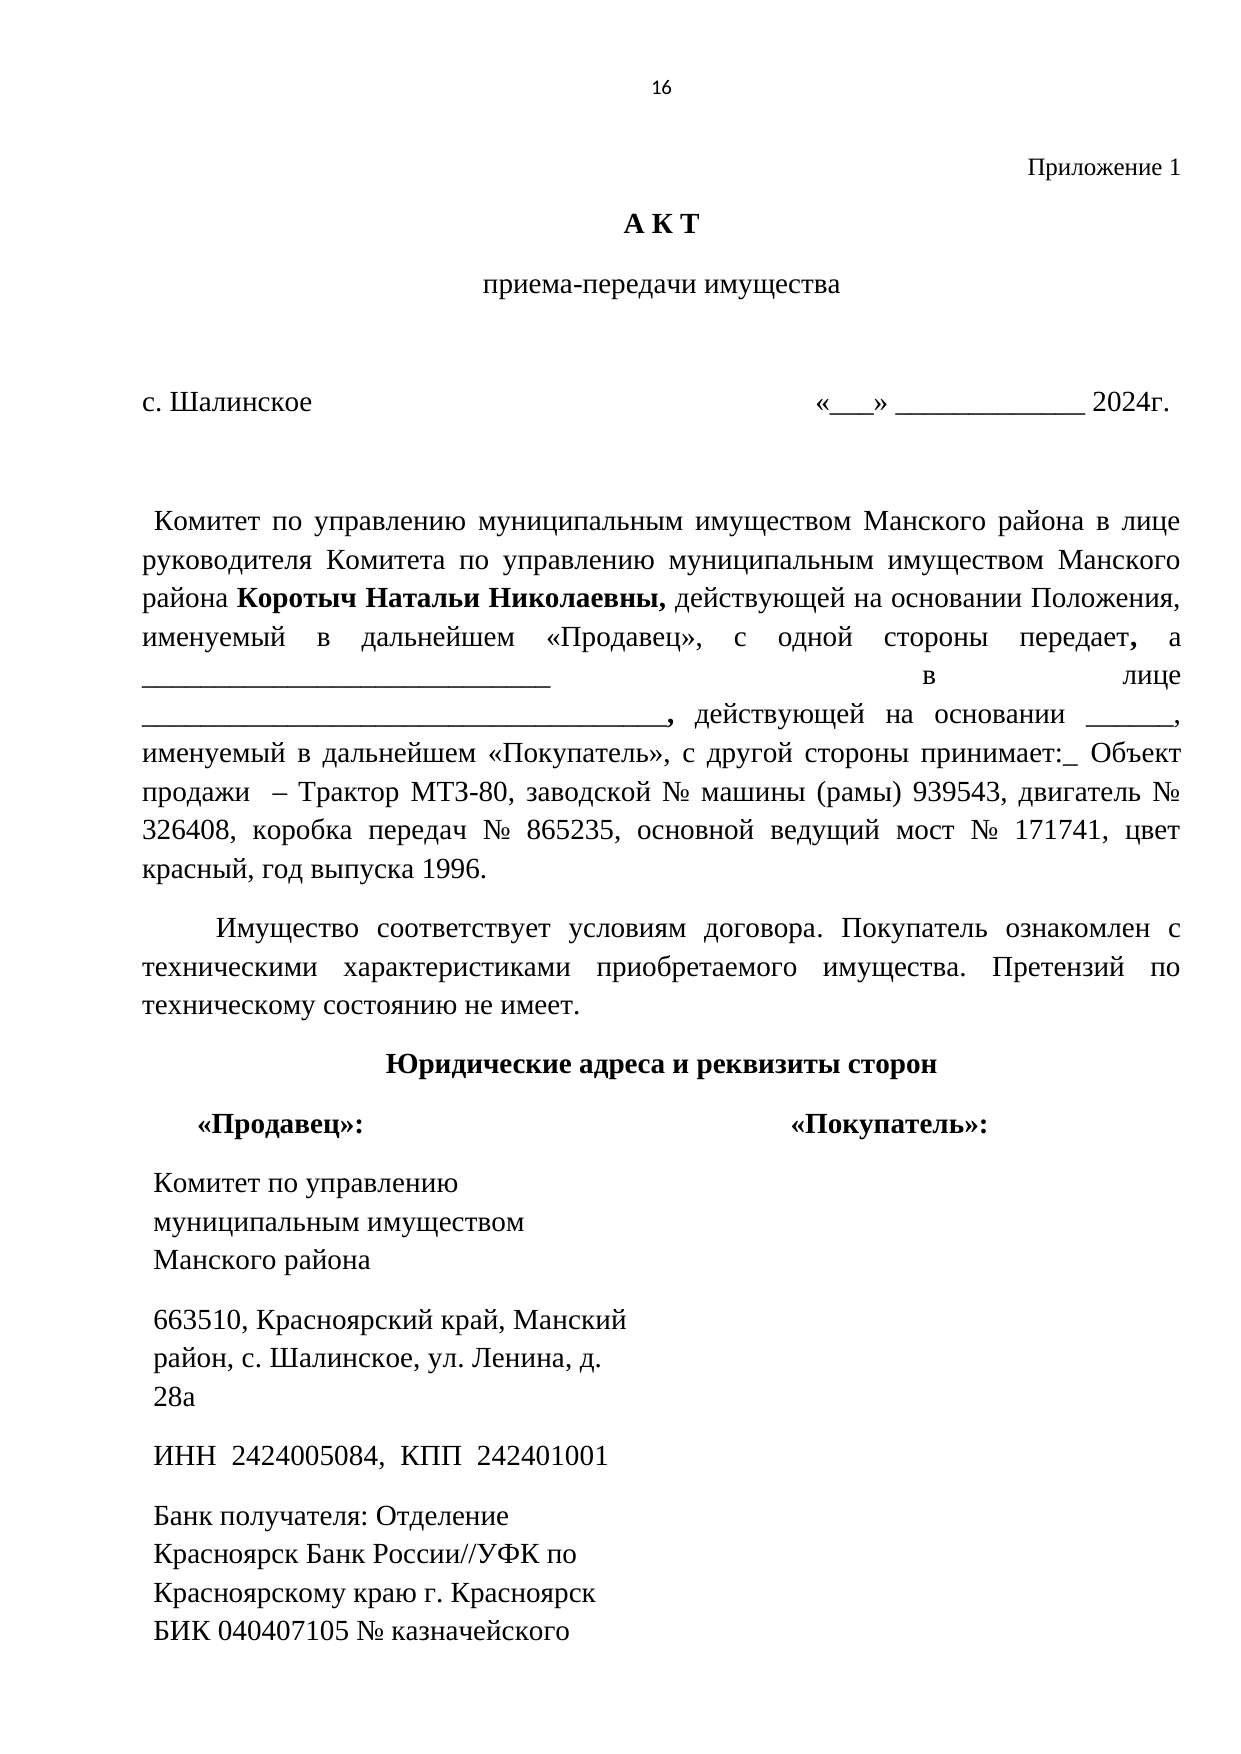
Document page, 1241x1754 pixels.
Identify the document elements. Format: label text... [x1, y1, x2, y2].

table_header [142, 1106, 640, 1647]
text Имущество соответствует условиям договора. Покупатель ознакомлен с техническими характеристиками приобретаемого имущества. Претензий по техническому состоянию не имеет. [142, 910, 1181, 1021]
text с. Шалинское «___» _____________ 2024г. [142, 384, 1181, 418]
text Комитет по управлению муниципальным имуществом Манского района в лице руководителя Комитета по управлению муниципальным имуществом Манского района Коротыч Натальи Николаевны, действующей на основании Положения, именуемый в дальнейшем «Продавец», с одной стороны передает, а ____________________________ в лице ____________________________________, действующей на основании ______, именуемый в дальнейшем «Покупатель», с другой стороны принимает:_ Объект продажи – Трактор МТЗ-80, заводской № машины (рамы) 939543, двигатель № 326408, коробка передач № 865235, основной ведущий мост № 171741, цвет красный, год выпуска 1996. [142, 503, 1181, 884]
text Приложение 1 [142, 152, 1181, 181]
text А К Т [142, 206, 1181, 240]
table_header «Покупатель»: [640, 1106, 1139, 1647]
text приема-передачи имущества [142, 266, 1181, 299]
text Юридические адреса и реквизиты сторон [142, 1047, 1181, 1080]
